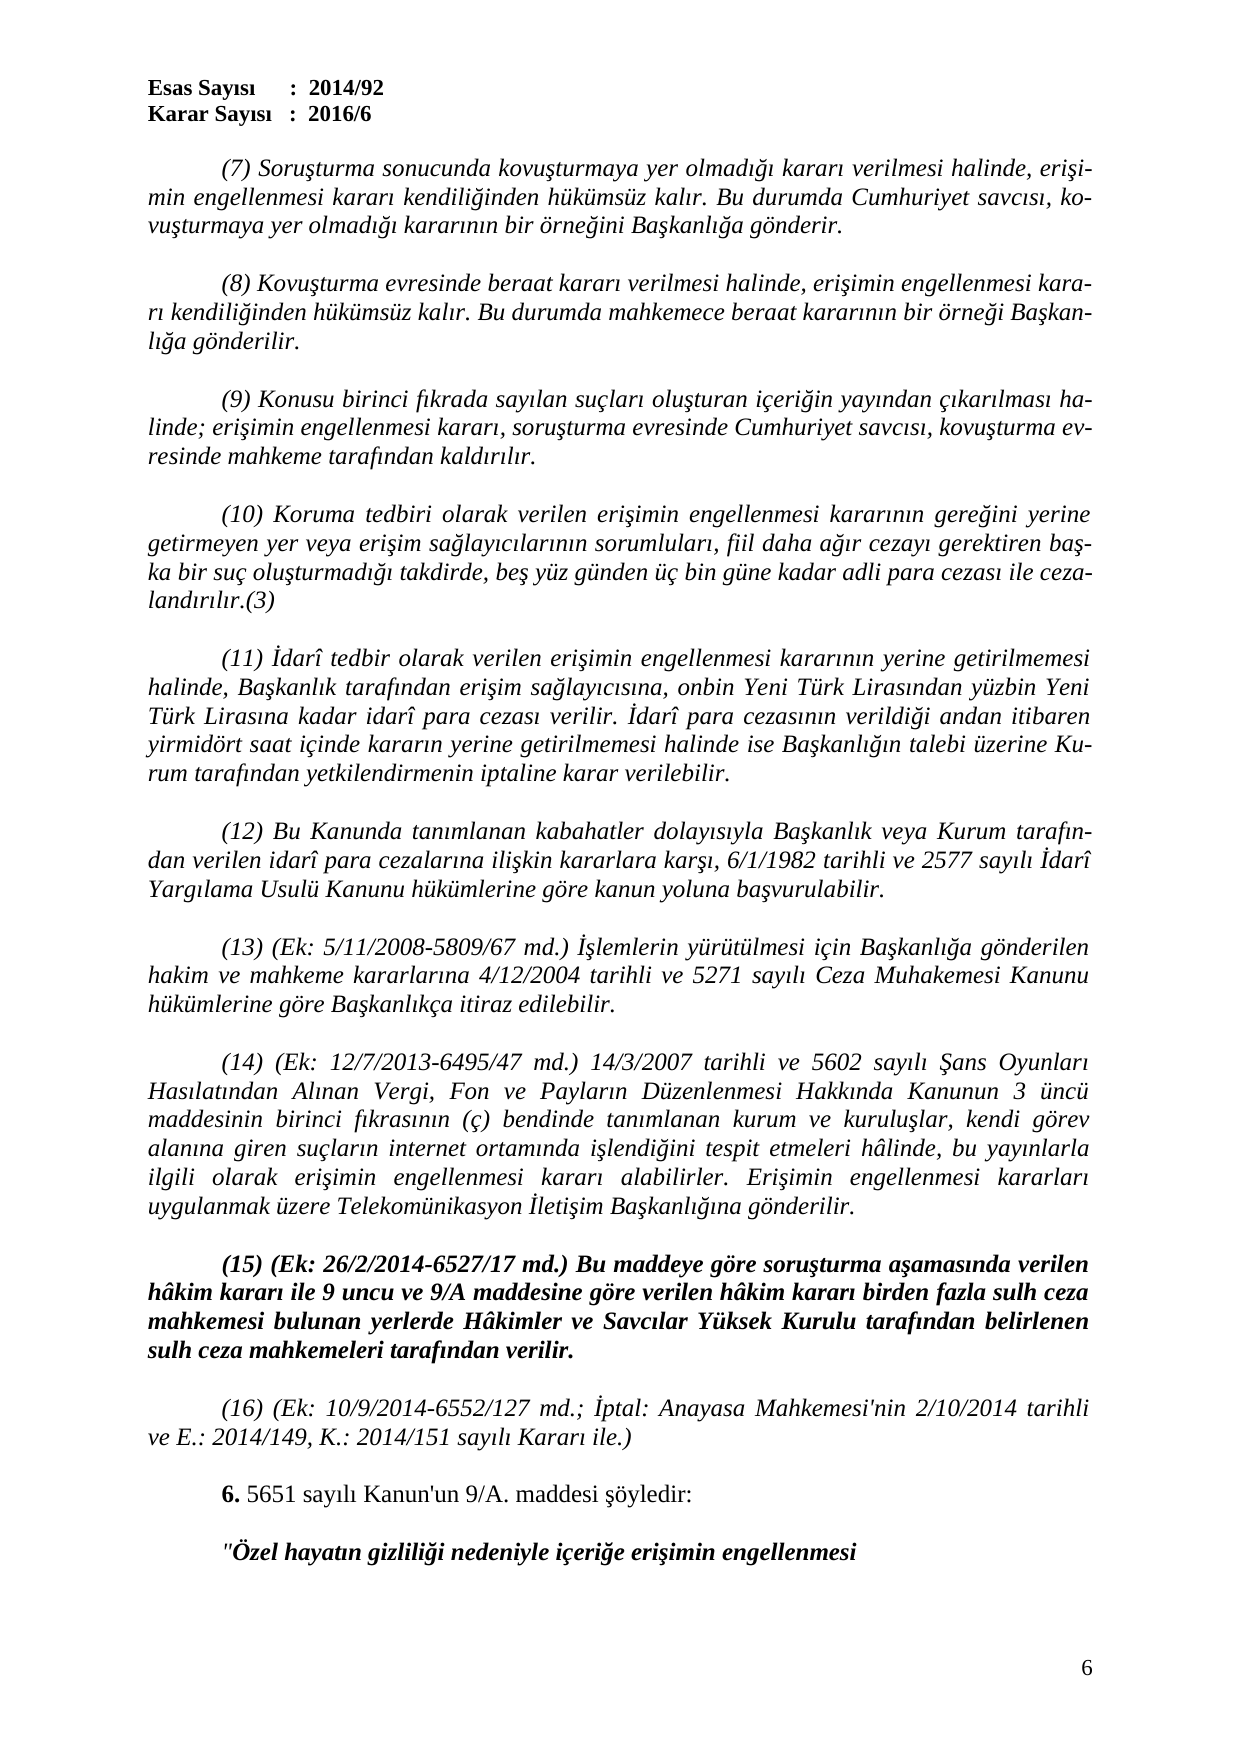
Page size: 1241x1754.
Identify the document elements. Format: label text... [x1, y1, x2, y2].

text (15) (Ek: 26/2/2014-6527/17 md.) Bu maddeye göre soruşturma aşamasında verilen hâkim kararı ile 9 uncu ve 9/A maddesine göre verilen hâkim kararı birden fazla sulh ceza mahkemesi bulunan yerlerde Hâkimler ve Savcılar Yüksek Kurulu tarafından belirlenen sulh ceza mahkemeleri tarafından verilir. [148, 1249, 1093, 1364]
text (9) Konusu birinci fıkrada sayılan suçları oluşturan içeriğin yayından çıkarılması halinde; erişimin engellenmesi kararı, soruşturma evresinde Cumhuriyet savcısı, kovuşturma evresinde mahkeme tarafından kaldırılır. [148, 384, 1093, 470]
text (13) (Ek: 5/11/2008-5809/67 md.) İşlemlerin yürütülmesi için Başkanlığa gönderilen hakim ve mahkeme kararlarına 4/12/2004 tarihli ve 5271 sayılı Ceza Muhakemesi Kanunu hükümlerine göre Başkanlıkça itiraz edilebilir. [148, 932, 1093, 1018]
text "Özel hayatın gizliliği nedeniyle içeriğe erişimin engellenmesi [148, 1537, 1093, 1566]
text (14) (Ek: 12/7/2013-6495/47 md.) 14/3/2007 tarihli ve 5602 sayılı Şans Oyunları Hasılatından Alınan Vergi, Fon ve Payların Düzenlenmesi Hakkında Kanunun 3 üncü maddesinin birinci fıkrasının (ç) bendinde tanımlanan kurum ve kuruluşlar, kendi görev alanına giren suçların internet ortamında işlendiğini tespit etmeleri hâlinde, bu yayınlarla ilgili olarak erişimin engellenmesi kararı alabilirler. Erişimin engellenmesi kararları uygulanmak üzere Telekomünikasyon İletişim Başkanlığına gönderilir. [148, 1047, 1093, 1219]
text (8) Kovuşturma evresinde beraat kararı verilmesi halinde, erişimin engellenmesi kararı kendiliğinden hükümsüz kalır. Bu durumda mahkemece beraat kararının bir örneği Başkanlığa gönderilir. [148, 268, 1093, 354]
text (7) Soruşturma sonucunda kovuşturmaya yer olmadığı kararı verilmesi halinde, erişimin engellenmesi kararı kendiliğinden hükümsüz kalır. Bu durumda Cumhuriyet savcısı, kovuşturmaya yer olmadığı kararının bir örneğini Başkanlığa gönderir. [148, 153, 1093, 239]
text (16) (Ek: 10/9/2014-6552/127 md.; İptal: Anayasa Mahkemesi'nin 2/10/2014 tarihli ve E.: 2014/149, K.: 2014/151 sayılı Kararı ile.) [148, 1393, 1093, 1450]
text (11) İdarî tedbir olarak verilen erişimin engellenmesi kararının yerine getirilmemesi halinde, Başkanlık tarafından erişim sağlayıcısına, onbin Yeni Türk Lirasından yüzbin Yeni Türk Lirasına kadar idarî para cezası verilir. İdarî para cezasının verildiği andan itibaren yirmidört saat içinde kararın yerine getirilmemesi halinde ise Başkanlığın talebi üzerine Kurum tarafından yetkilendirmenin iptaline karar verilebilir. [148, 643, 1093, 787]
text (12) Bu Kanunda tanımlanan kabahatler dolayısıyla Başkanlık veya Kurum tarafından verilen idarî para cezalarına ilişkin kararlara karşı, 6/1/1982 tarihli ve 2577 sayılı İdarî Yargılama Usulü Kanunu hükümlerine göre kanun yoluna başvurulabilir. [148, 816, 1093, 902]
text (10) Koruma tedbiri olarak verilen erişimin engellenmesi kararının gereğini yerine getirmeyen yer veya erişim sağlayıcılarının sorumluları, fiil daha ağır cezayı gerektiren başka bir suç oluşturmadığı takdirde, beş yüz günden üç bin güne kadar adli para cezası ile cezalandırılır.(3) [148, 499, 1093, 614]
text 6. 5651 sayılı Kanun'un 9/A. maddesi şöyledir: [148, 1479, 1093, 1508]
